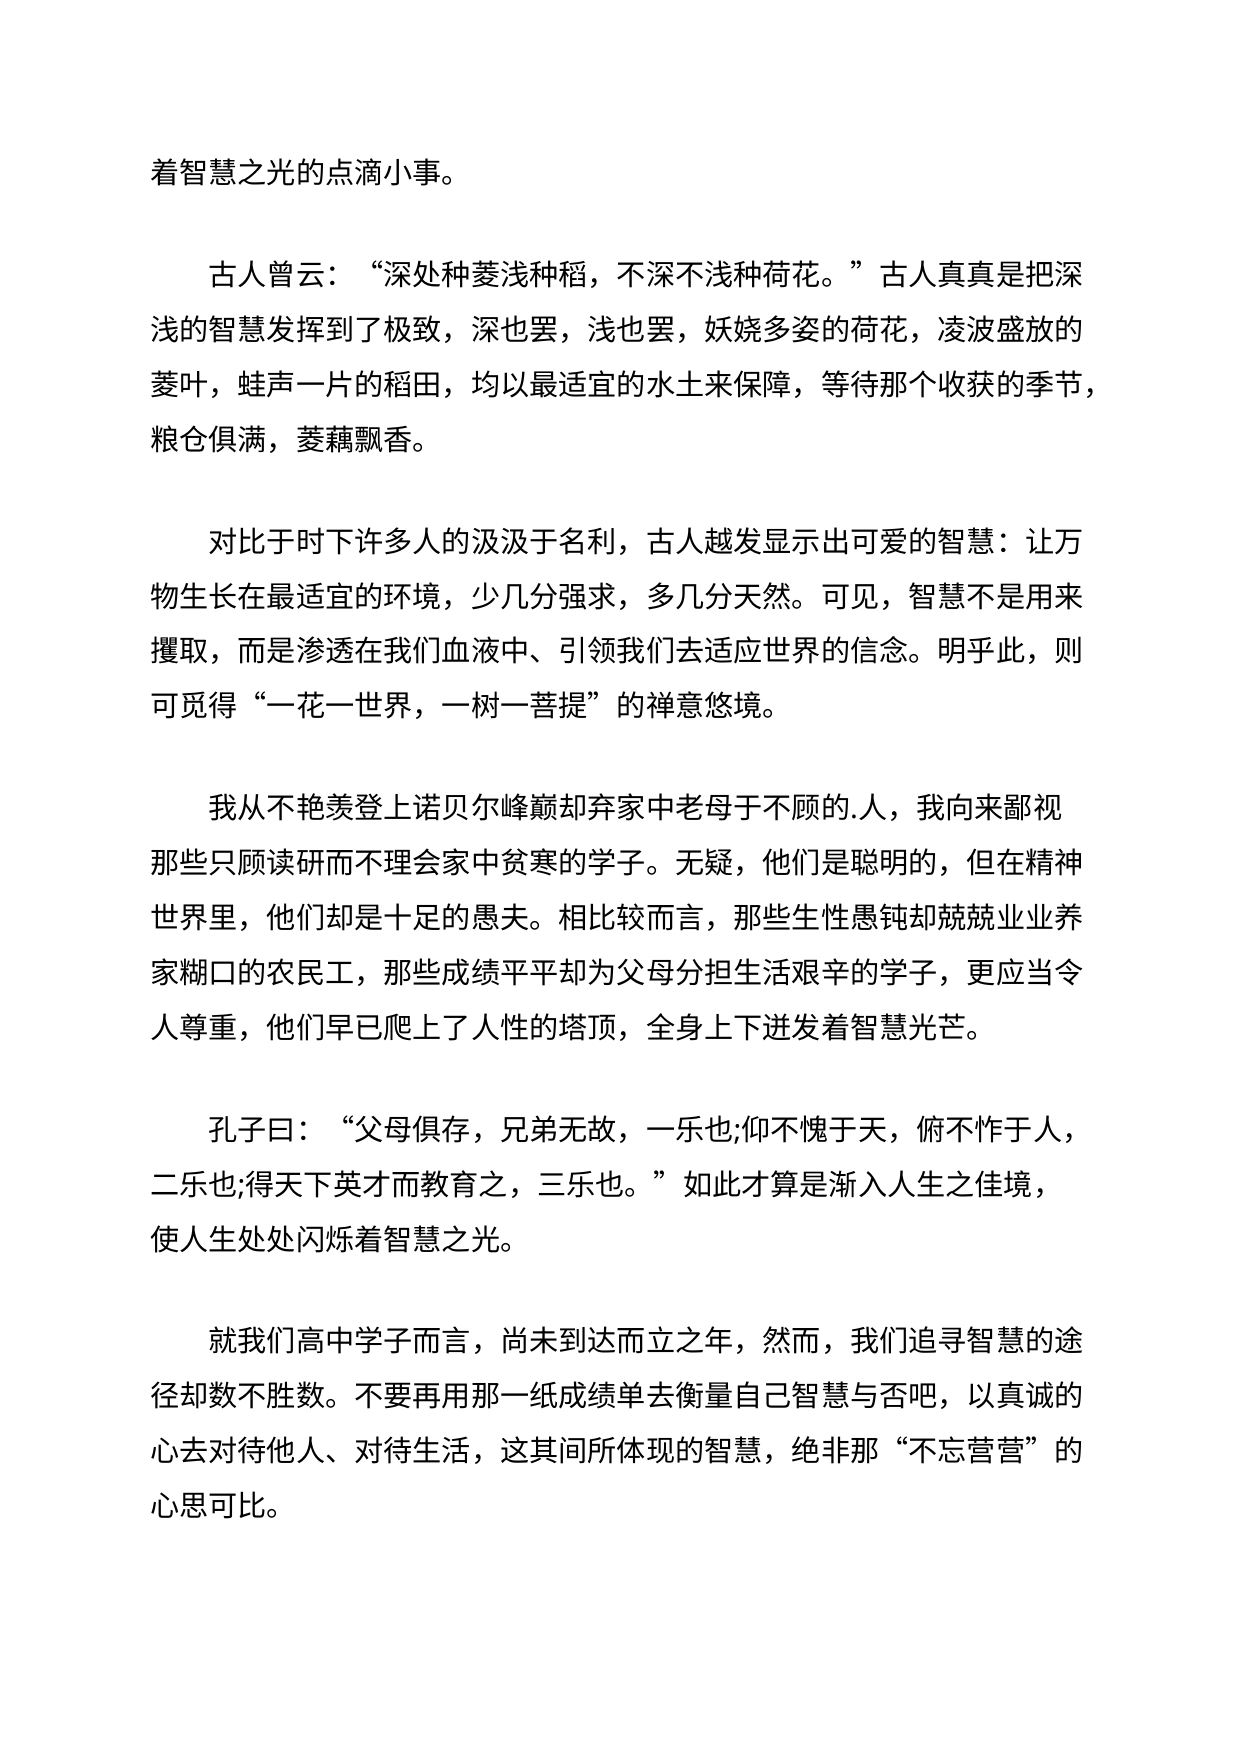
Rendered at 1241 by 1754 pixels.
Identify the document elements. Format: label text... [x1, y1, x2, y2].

text 对比于时下许多人的汲汲于名利，古人越发显示出可爱的智慧：让万物生长在最适宜的环境，少几分强求，多几分天然。可见，智慧不是用来攫取，而是渗透在我们血液中、引领我们去适应世界的信念。明乎此，则可觅得“一花一世界，一树一菩提”的禅意悠境。 [150, 518, 1090, 725]
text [150, 150, 1090, 192]
text 孔子曰：“父母俱存，兄弟无故，一乐也;仰不愧于天，俯不怍于人，二乐也;得天下英才而教育之，三乐也。”如此才算是渐入人生之佳境，使人生处处闪烁着智慧之光。 [150, 1106, 1090, 1258]
text 我从不艳羡登上诺贝尔峰巅却弃家中老母于不顾的.人，我向来鄙视那些只顾读研而不理会家中贫寒的学子。无疑，他们是聪明的，但在精神世界里，他们却是十足的愚夫。相比较而言，那些生性愚钝却兢兢业业养家糊口的农民工，那些成绩平平却为父母分担生活艰辛的学子，更应当令人尊重，他们早已爬上了人性的塔顶，全身上下迸发着智慧光芒。 [150, 785, 1090, 1047]
text 古人曾云：“深处种菱浅种稻，不深不浅种荷花。”古人真真是把深浅的智慧发挥到了极致，深也罢，浅也罢，妖娆多姿的荷花，凌波盛放的菱叶，蛙声一片的稻田，均以最适宜的水土来保障，等待那个收获的季节，粮仓俱满，菱藕飘香。 [150, 252, 1090, 459]
text 就我们高中学子而言，尚未到达而立之年，然而，我们追寻智慧的途径却数不胜数。不要再用那一纸成绩单去衡量自己智慧与否吧，以真诚的心去对待他人、对待生活，这其间所体现的智慧，绝非那“不忘营营”的心思可比。 [150, 1318, 1090, 1525]
